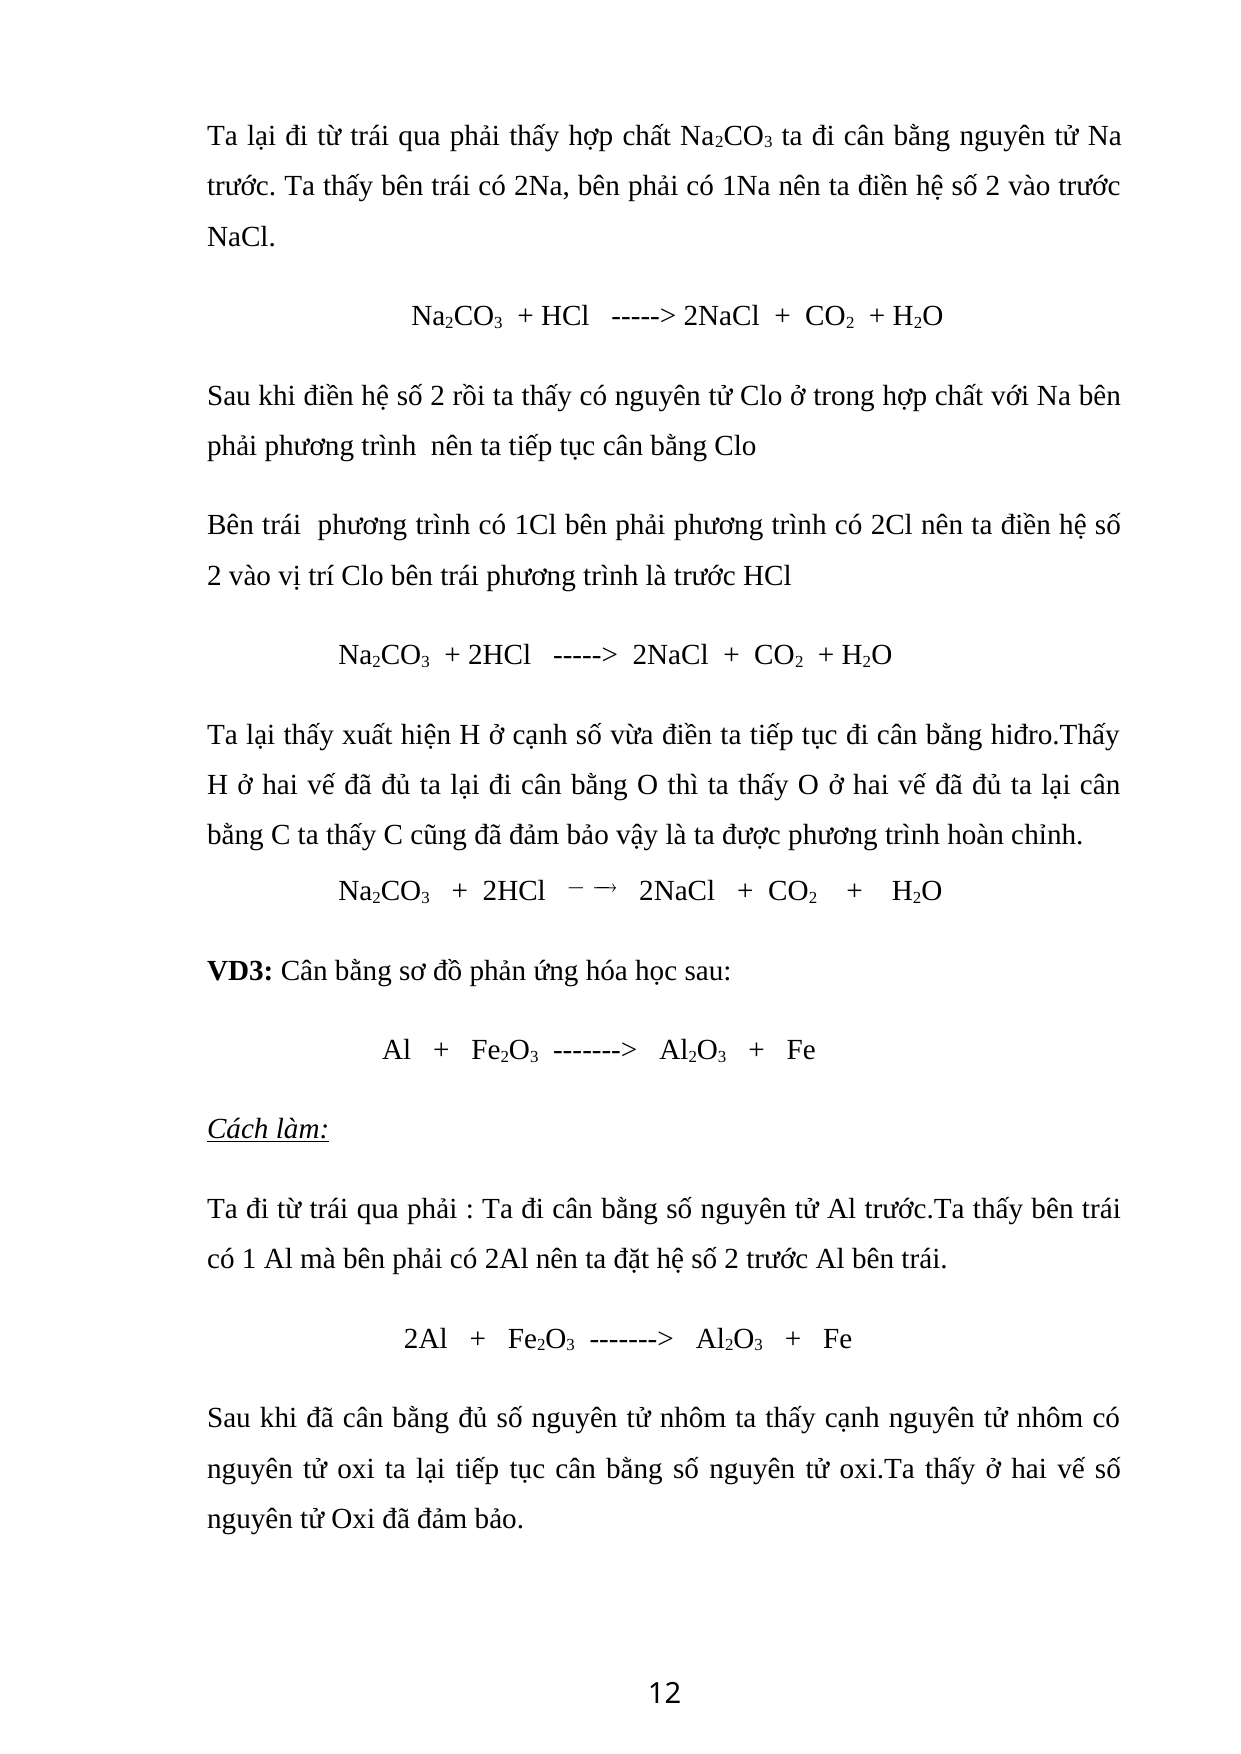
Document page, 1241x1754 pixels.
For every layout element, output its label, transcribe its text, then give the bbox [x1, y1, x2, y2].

text Bên trái phương trình có 1Cl bên phải phương trình có 2Cl nên ta điền hệ số 2 vào vị trí Clo bên trái phương trình là trước HCl [207, 507, 1122, 591]
text Na2CO3 + HCl -----> 2NaCl + CO2 + H2O [207, 298, 1122, 332]
text Cách làm: [207, 1112, 1122, 1145]
text 2Al + Fe2O3 -------> Al2O3 + Fe [207, 1321, 1122, 1354]
text Na2CO3 + 2HCl -----> 2NaCl + CO2 + H2O [207, 637, 1122, 671]
text Na2CO3 + 2HCl 2NaCl + CO2 + H2O [207, 868, 1122, 907]
text Ta đi từ trái qua phải : Ta đi cân bằng số nguyên tử Al trước.Ta thấy bên trái có 1 Al mà bên phải có 2Al nên ta đặt hệ số 2 trước Al bên trái. [207, 1191, 1122, 1275]
text Al + Fe2O3 -------> Al2O3 + Fe [207, 1032, 1122, 1066]
text Sau khi đã cân bằng đủ số nguyên tử nhôm ta thấy cạnh nguyên tử nhôm có nguyên tử oxi ta lại tiếp tục cân bằng số nguyên tử oxi.Ta thấy ở hai vế số nguyên tử Oxi đã đảm bảo. [207, 1400, 1122, 1534]
text Ta lại thấy xuất hiện H ở cạnh số vừa điền ta tiếp tục đi cân bằng hiđro.Thấy H ở hai vế đã đủ ta lại đi cân bằng O thì ta thấy O ở hai vế đã đủ ta lại cân bằng C ta thấy C cũng đã đảm bảo vậy là ta được phương trình hoàn chỉnh. [207, 717, 1122, 851]
text VD3: Cân bằng sơ đồ phản ứng hóa học sau: [207, 953, 1122, 986]
text Sau khi điền hệ số 2 rồi ta thấy có nguyên tử Clo ở trong hợp chất với Na bên phải phương trình nên ta tiếp tục cân bằng Clo [207, 378, 1122, 462]
text Ta lại đi từ trái qua phải thấy hợp chất Na2CO3 ta đi cân bằng nguyên tử Na trước. Ta thấy bên trái có 2Na, bên phải có 1Na nên ta điền hệ số 2 vào trước NaCl. [207, 118, 1122, 252]
